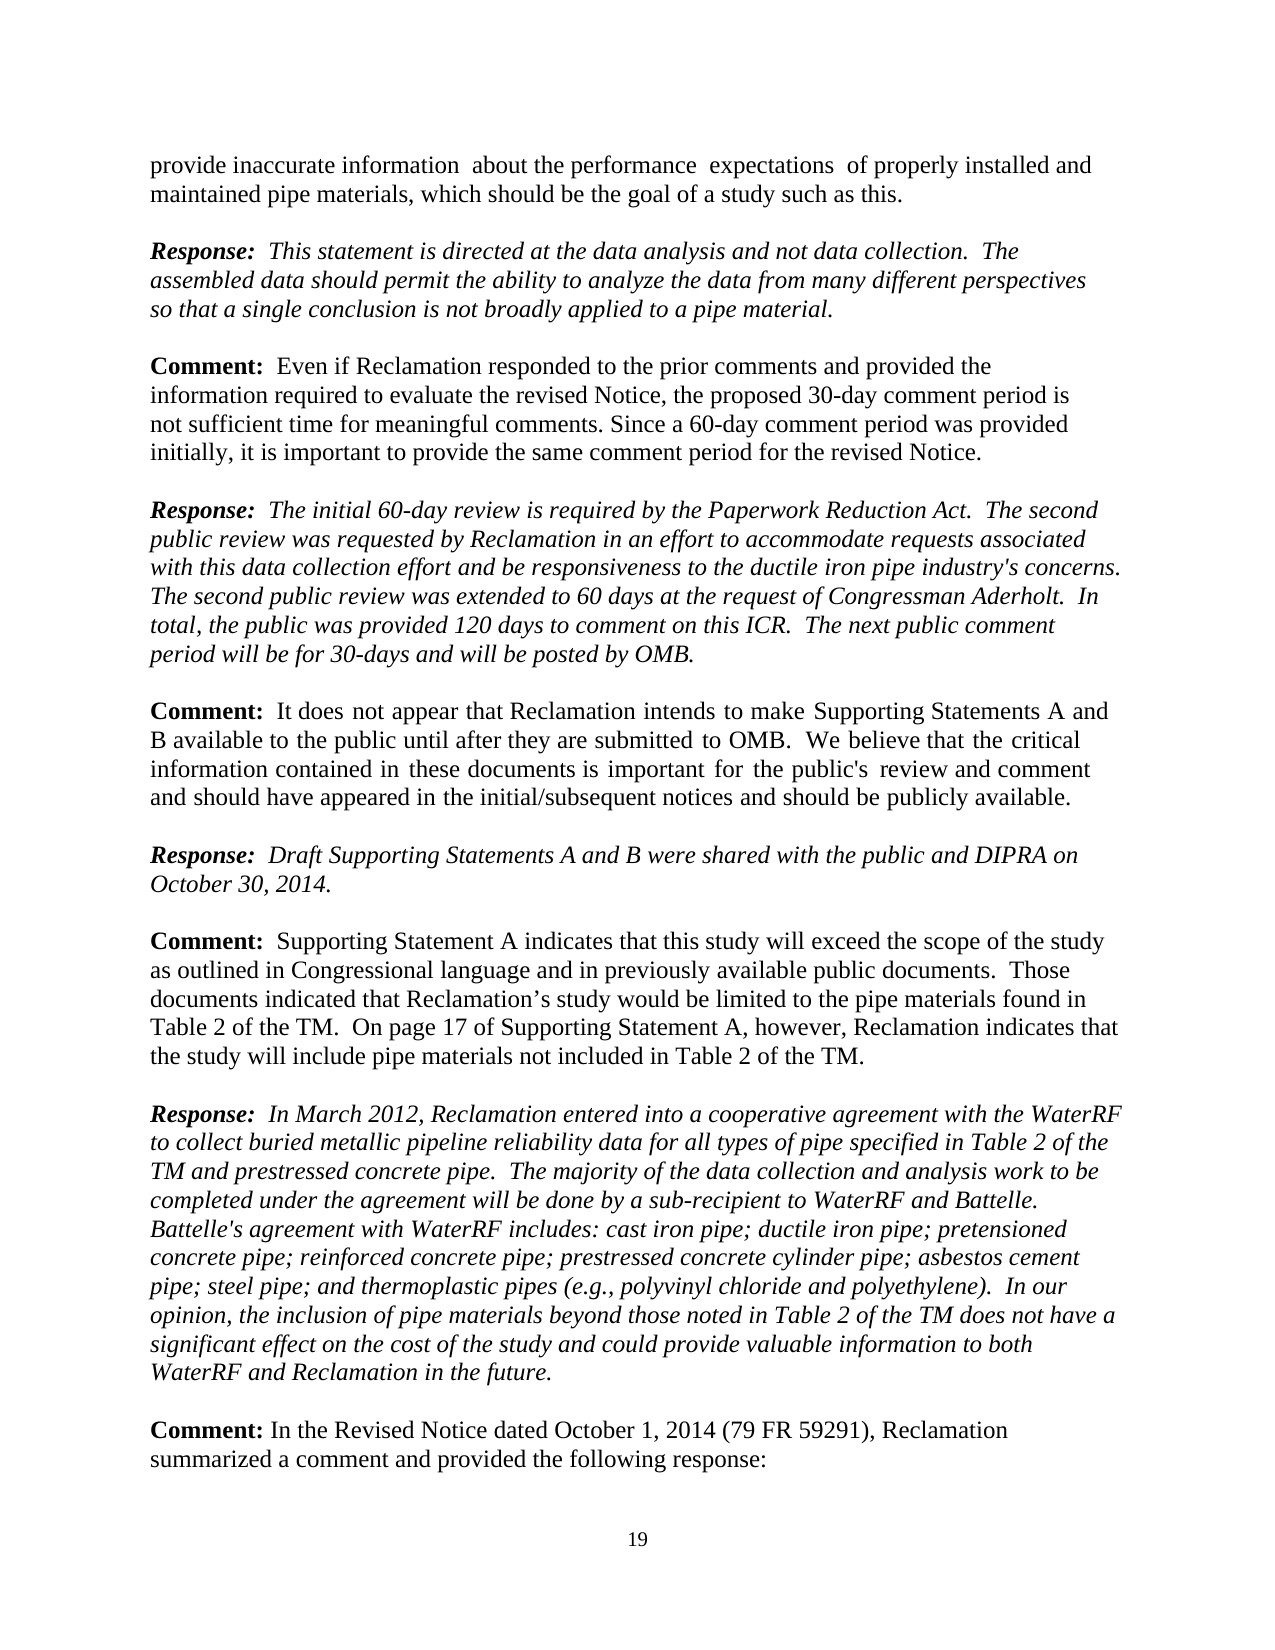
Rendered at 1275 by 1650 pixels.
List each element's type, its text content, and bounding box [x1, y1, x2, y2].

text Comment: It does not appear that Reclamation intends to make Supporting Statements A and B available to the public until after they are submitted to OMB. We believe that the critical information contained in these documents is important for the public's review and comment and should have appeared in the initial/subsequent notices and should be publicly available. [150, 696, 1125, 811]
text Comment: Even if Reclamation responded to the prior comments and provided the information required to evaluate the revised Notice, the proposed 30-day comment period is not sufficient time for meaningful comments. Since a 60-day comment period was provided initially, it is important to provide the same comment period for the revised Notice. [150, 351, 1095, 466]
text Comment: In the Revised Notice dated October 1, 2014 (79 FR 59291), Reclamation summarized a comment and provided the following response: [150, 1415, 1125, 1472]
text Response: The initial 60-day review is required by the Paperwork Reduction Act. The second public review was requested by Reclamation in an effort to accommodate requests associated with this data collection effort and be responsiveness to the ductile iron pipe industry's concerns. The second public review was extended to 60 days at the request of Congressman Aderholt. In total, the public was provided 120 days to comment on this ICR. The next public comment period will be for 30-days and will be posted by OMB. [150, 495, 1125, 667]
text Comment: Supporting Statement A indicates that this study will exceed the scope of the study as outlined in Congressional language and in previously­ available public documents. Those documents indicated that Reclamation’s study would be limited to the pipe materials found in Table 2 of the TM. On page 17 of Supporting Statement A, however, Reclamation indicates that the study will include pipe materials not included in Table 2 of the TM. [150, 926, 1125, 1070]
text Response: This statement is directed at the data analysis and not data collection. The assembled data should permit the ability to analyze the data from many different perspectives so that a single conclusion is not broadly applied to a pipe material. [150, 236, 1095, 322]
text Response: Draft Supporting Statements A and B were shared with the public and DIPRA on October 30, 2014. [150, 840, 1125, 897]
text Response: In March 2012, Reclamation entered into a cooperative agreement with the WaterRF to collect buried metallic pipeline reliability data for all types of pipe specified in Table 2 of the TM and prestressed concrete pipe. The majority of the data collection and analysis work to be completed under the agreement will be done by a sub-recipient to WaterRF and Battelle. Battelle's agreement with WaterRF includes: cast iron pipe; ductile iron pipe; pretensioned concrete pipe; reinforced concrete pipe; prestressed concrete cylinder pipe; asbestos cement pipe; steel pipe; and thermoplastic pipes (e.g., polyvinyl chloride and polyethylene). In our opinion, the inclusion of pipe materials beyond those noted in Table 2 of the TM does not have a significant effect on the cost of the study and could provide valuable information to both WaterRF and Reclamation in the future. [150, 1099, 1125, 1386]
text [150, 150, 1125, 207]
